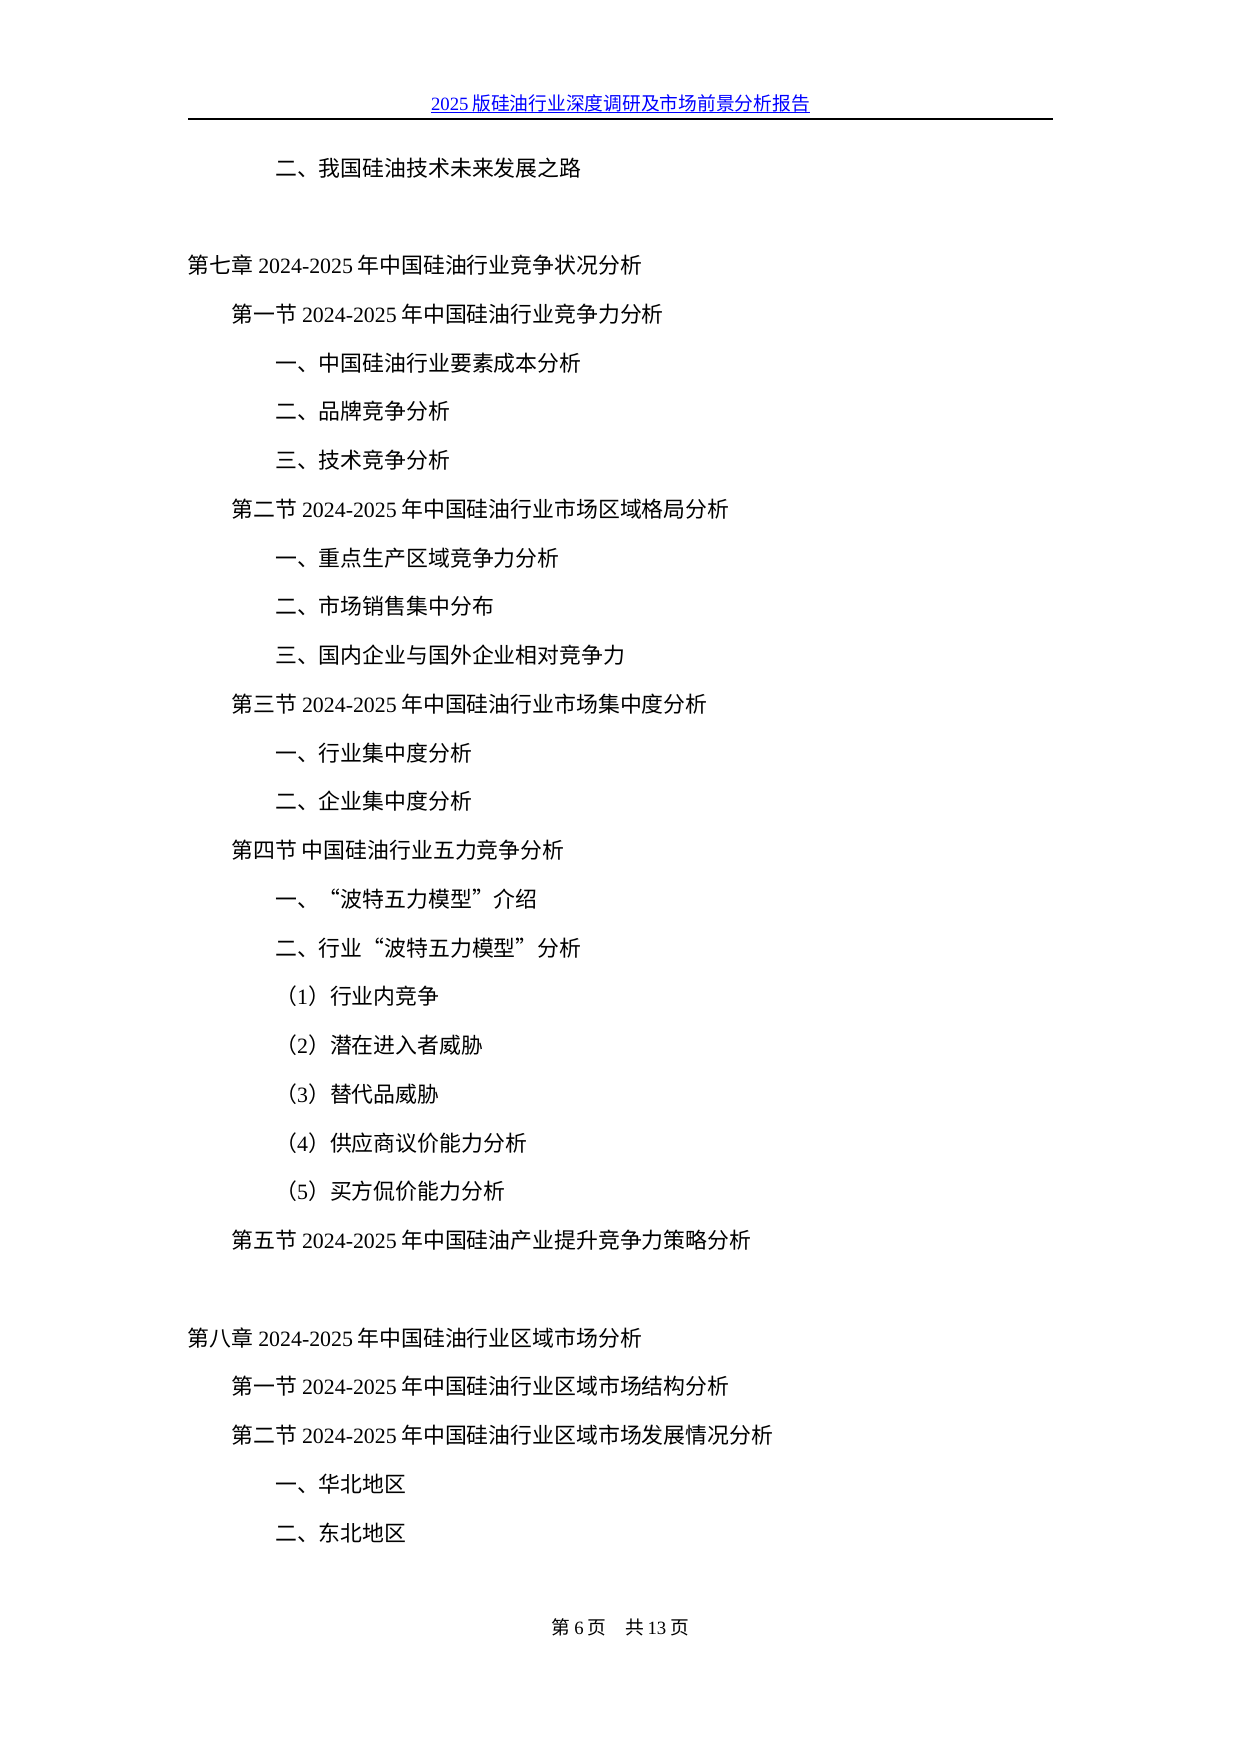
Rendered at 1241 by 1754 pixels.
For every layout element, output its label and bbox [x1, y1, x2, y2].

text [187, 150, 1053, 1548]
